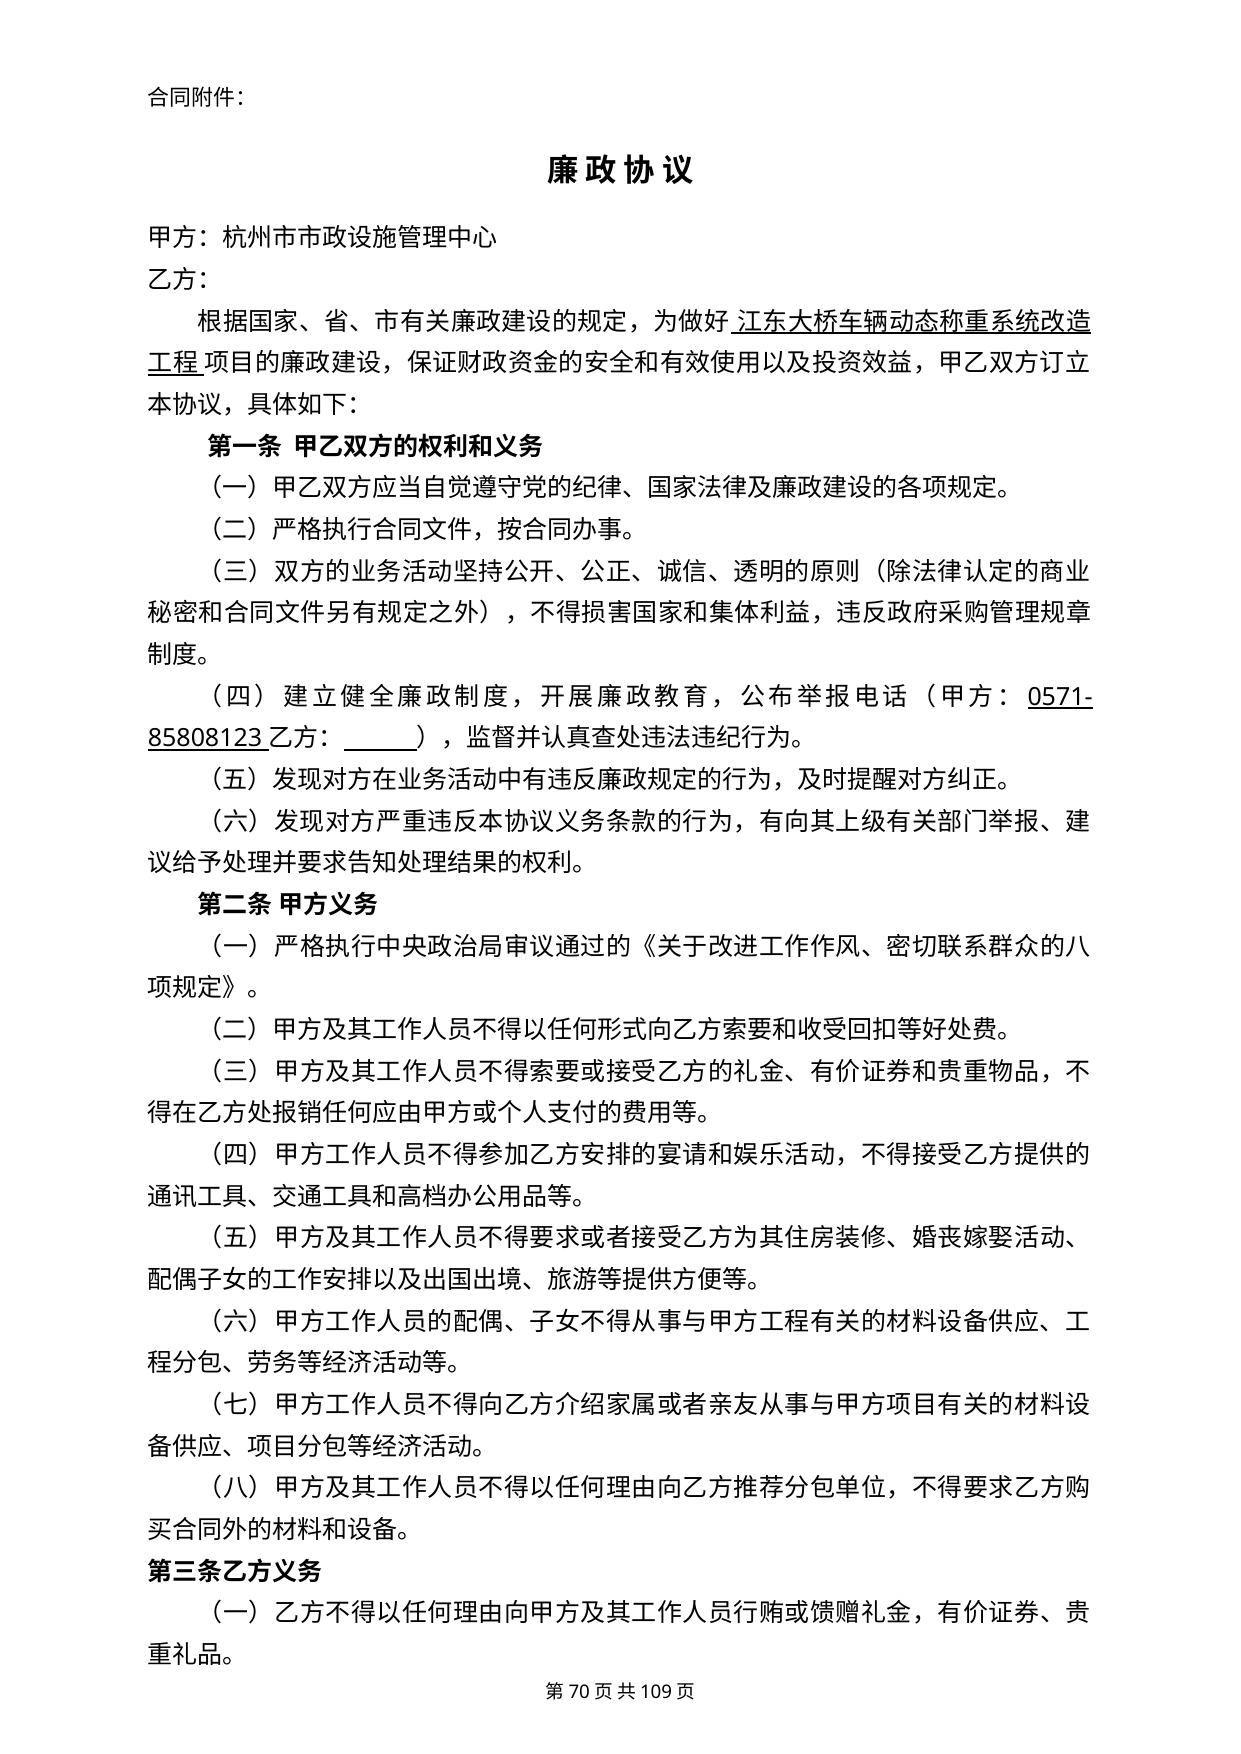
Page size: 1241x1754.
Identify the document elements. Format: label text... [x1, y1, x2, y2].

text 第二条 甲方义务 [148, 880, 1093, 922]
text （四）甲方工作人员不得参加乙方安排的宴请和娱乐活动，不得接受乙方提供的通讯工具、交通工具和高档办公用品等。 [148, 1130, 1093, 1213]
text 廉 政 协 议 [148, 146, 1093, 191]
text （一）严格执行中央政治局审议通过的《关于改进工作作风、密切联系群众的八项规定》。 [148, 922, 1093, 1005]
text 第三条乙方义务 [148, 1547, 1093, 1588]
text （一）乙方不得以任何理由向甲方及其工作人员行贿或馈赠礼金，有价证券、贵重礼品。 [148, 1588, 1093, 1672]
text 乙方： [148, 255, 1091, 297]
text 第一条 甲乙双方的权利和义务 [148, 422, 1093, 463]
text （二）严格执行合同文件，按合同办事。 [148, 505, 1093, 547]
text （六）发现对方严重违反本协议义务条款的行为，有向其上级有关部门举报、建议给予处理并要求告知处理结果的权利。 [148, 797, 1093, 880]
text （一）甲乙双方应当自觉遵守党的纪律、国家法律及廉政建设的各项规定。 [148, 463, 1093, 505]
text 合同附件： [148, 80, 1093, 111]
text （五）发现对方在业务活动中有违反廉政规定的行为，及时提醒对方纠正。 [148, 755, 1093, 797]
text 根据国家、省、市有关廉政建设的规定，为做好 江东大桥车辆动态称重系统改造工程 项目的廉政建设，保证财政资金的安全和有效使用以及投资效益，甲乙双方订立本协议，具体如下： [148, 297, 1093, 422]
text （四）建立健全廉政制度，开展廉政教育，公布举报电话（甲方：0571-85808123 乙方： ），监督并认真查处违法违纪行为。 [148, 672, 1093, 755]
text （三）双方的业务活动坚持公开、公正、诚信、透明的原则（除法律认定的商业秘密和合同文件另有规定之外），不得损害国家和集体利益，违反政府采购管理规章制度。 [148, 547, 1093, 672]
text （二）甲方及其工作人员不得以任何形式向乙方索要和收受回扣等好处费。 [148, 1005, 1093, 1047]
text （八）甲方及其工作人员不得以任何理由向乙方推荐分包单位，不得要求乙方购买合同外的材料和设备。 [148, 1463, 1093, 1547]
text （七）甲方工作人员不得向乙方介绍家属或者亲友从事与甲方项目有关的材料设备供应、项目分包等经济活动。 [148, 1380, 1093, 1463]
text （三）甲方及其工作人员不得索要或接受乙方的礼金、有价证券和贵重物品，不得在乙方处报销任何应由甲方或个人支付的费用等。 [148, 1047, 1093, 1130]
text 甲方：杭州市市政设施管理中心 [148, 213, 1091, 255]
text （五）甲方及其工作人员不得要求或者接受乙方为其住房装修、婚丧嫁娶活动、配偶子女的工作安排以及出国出境、旅游等提供方便等。 [148, 1213, 1093, 1297]
text （六）甲方工作人员的配偶、子女不得从事与甲方工程有关的材料设备供应、工程分包、劳务等经济活动等。 [148, 1297, 1093, 1380]
